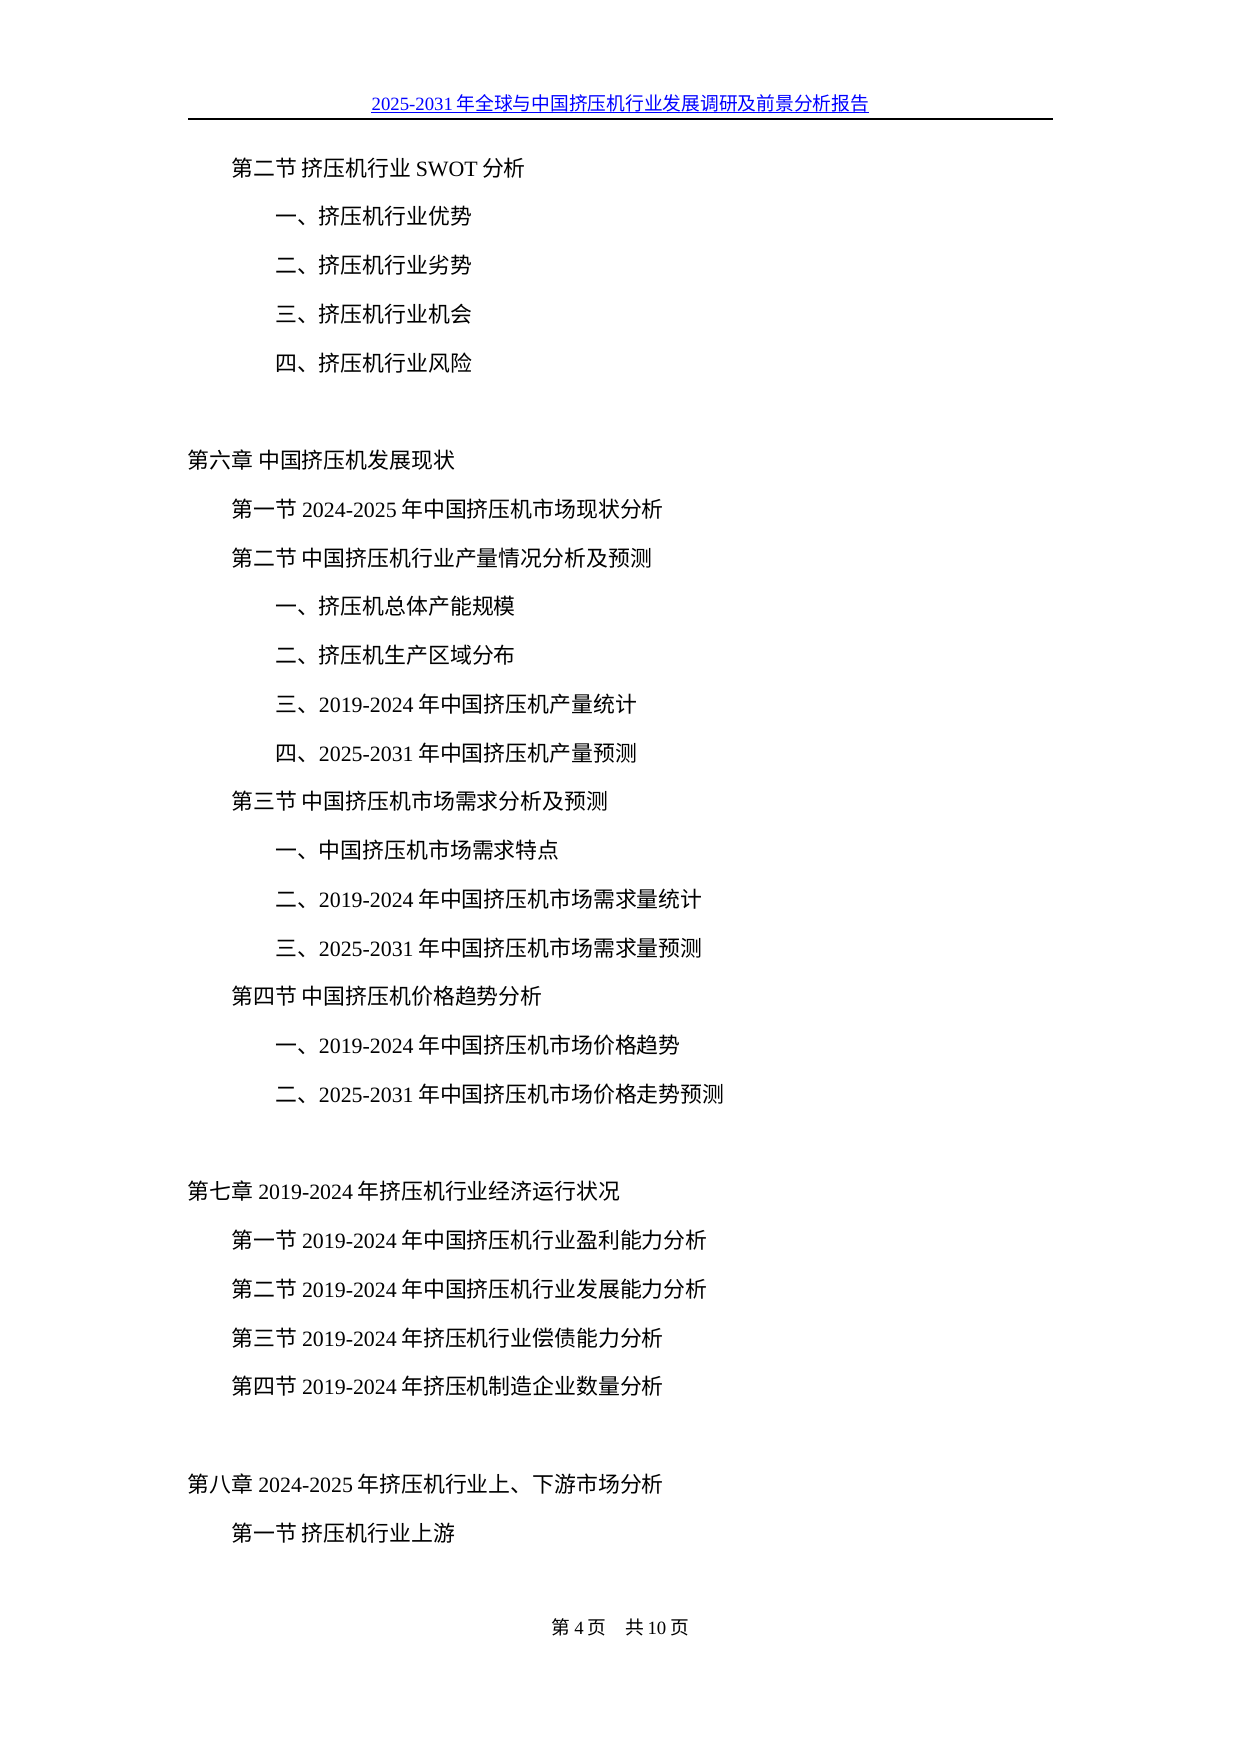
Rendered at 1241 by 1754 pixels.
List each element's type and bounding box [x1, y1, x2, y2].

text [187, 150, 1053, 1548]
